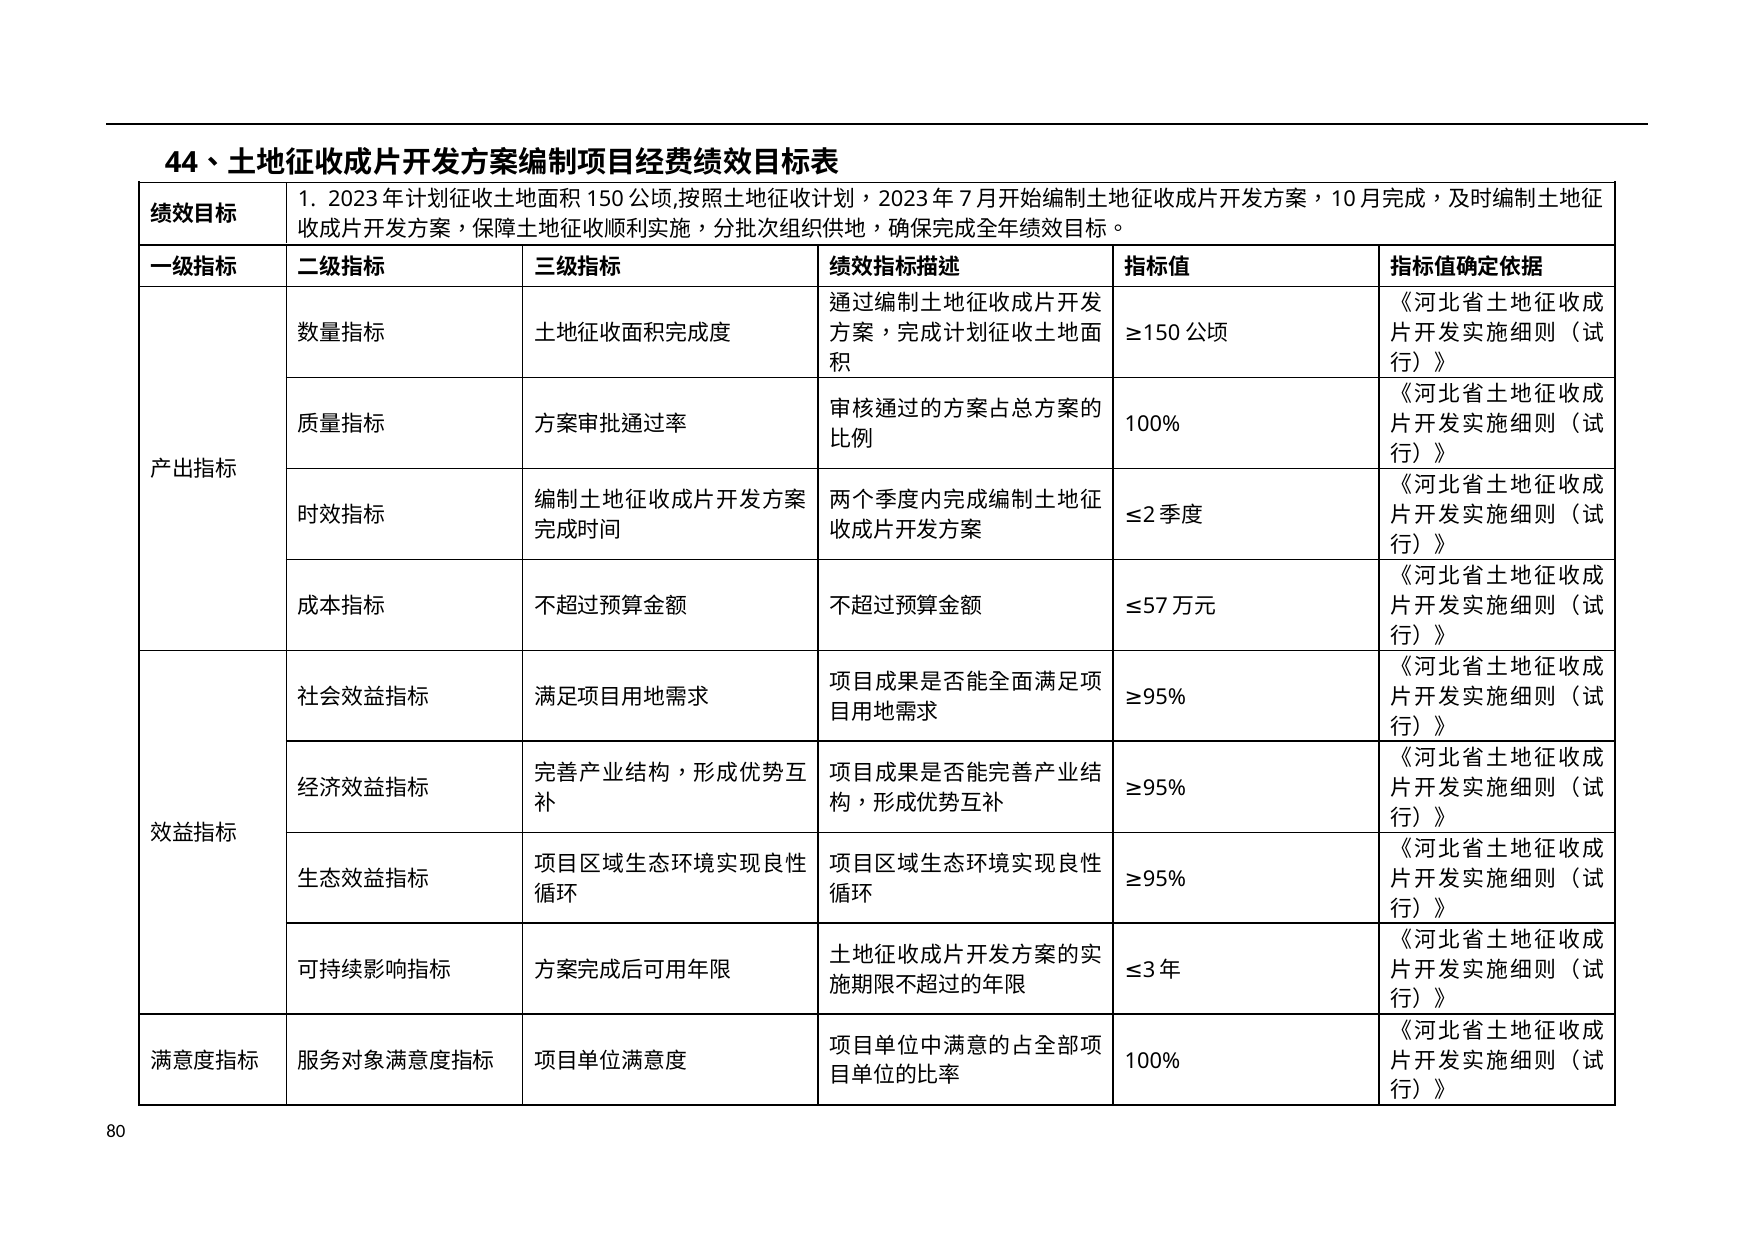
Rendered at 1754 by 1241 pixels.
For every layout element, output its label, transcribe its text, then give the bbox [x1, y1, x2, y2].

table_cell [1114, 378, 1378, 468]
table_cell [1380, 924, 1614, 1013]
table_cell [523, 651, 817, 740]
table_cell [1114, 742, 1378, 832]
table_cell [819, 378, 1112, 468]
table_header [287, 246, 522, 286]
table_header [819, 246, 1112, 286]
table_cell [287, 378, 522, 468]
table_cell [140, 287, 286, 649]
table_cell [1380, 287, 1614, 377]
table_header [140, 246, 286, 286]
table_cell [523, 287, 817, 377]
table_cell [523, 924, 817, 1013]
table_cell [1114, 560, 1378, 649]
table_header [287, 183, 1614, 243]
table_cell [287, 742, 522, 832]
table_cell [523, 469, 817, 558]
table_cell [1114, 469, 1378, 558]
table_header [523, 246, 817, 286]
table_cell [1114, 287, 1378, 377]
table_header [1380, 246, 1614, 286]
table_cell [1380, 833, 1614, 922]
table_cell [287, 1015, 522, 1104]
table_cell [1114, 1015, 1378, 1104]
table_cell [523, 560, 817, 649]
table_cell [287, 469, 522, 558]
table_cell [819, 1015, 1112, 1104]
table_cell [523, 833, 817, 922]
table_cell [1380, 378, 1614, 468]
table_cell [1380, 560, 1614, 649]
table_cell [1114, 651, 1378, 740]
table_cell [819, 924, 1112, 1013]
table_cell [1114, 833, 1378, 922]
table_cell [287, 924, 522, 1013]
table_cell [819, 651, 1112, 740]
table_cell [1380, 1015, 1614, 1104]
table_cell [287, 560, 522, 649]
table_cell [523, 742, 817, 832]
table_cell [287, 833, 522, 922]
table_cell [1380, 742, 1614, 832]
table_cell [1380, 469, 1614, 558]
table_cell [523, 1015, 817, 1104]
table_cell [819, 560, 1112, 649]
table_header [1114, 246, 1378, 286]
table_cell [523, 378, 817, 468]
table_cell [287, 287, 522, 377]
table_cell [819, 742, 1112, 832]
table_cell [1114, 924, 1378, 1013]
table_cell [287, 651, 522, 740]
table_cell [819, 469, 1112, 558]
text 44、土地征收成片开发方案编制项目经费绩效目标表 [106, 142, 1648, 181]
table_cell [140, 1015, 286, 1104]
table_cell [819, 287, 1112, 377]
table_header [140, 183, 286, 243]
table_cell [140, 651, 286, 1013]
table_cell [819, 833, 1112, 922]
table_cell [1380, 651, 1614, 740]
